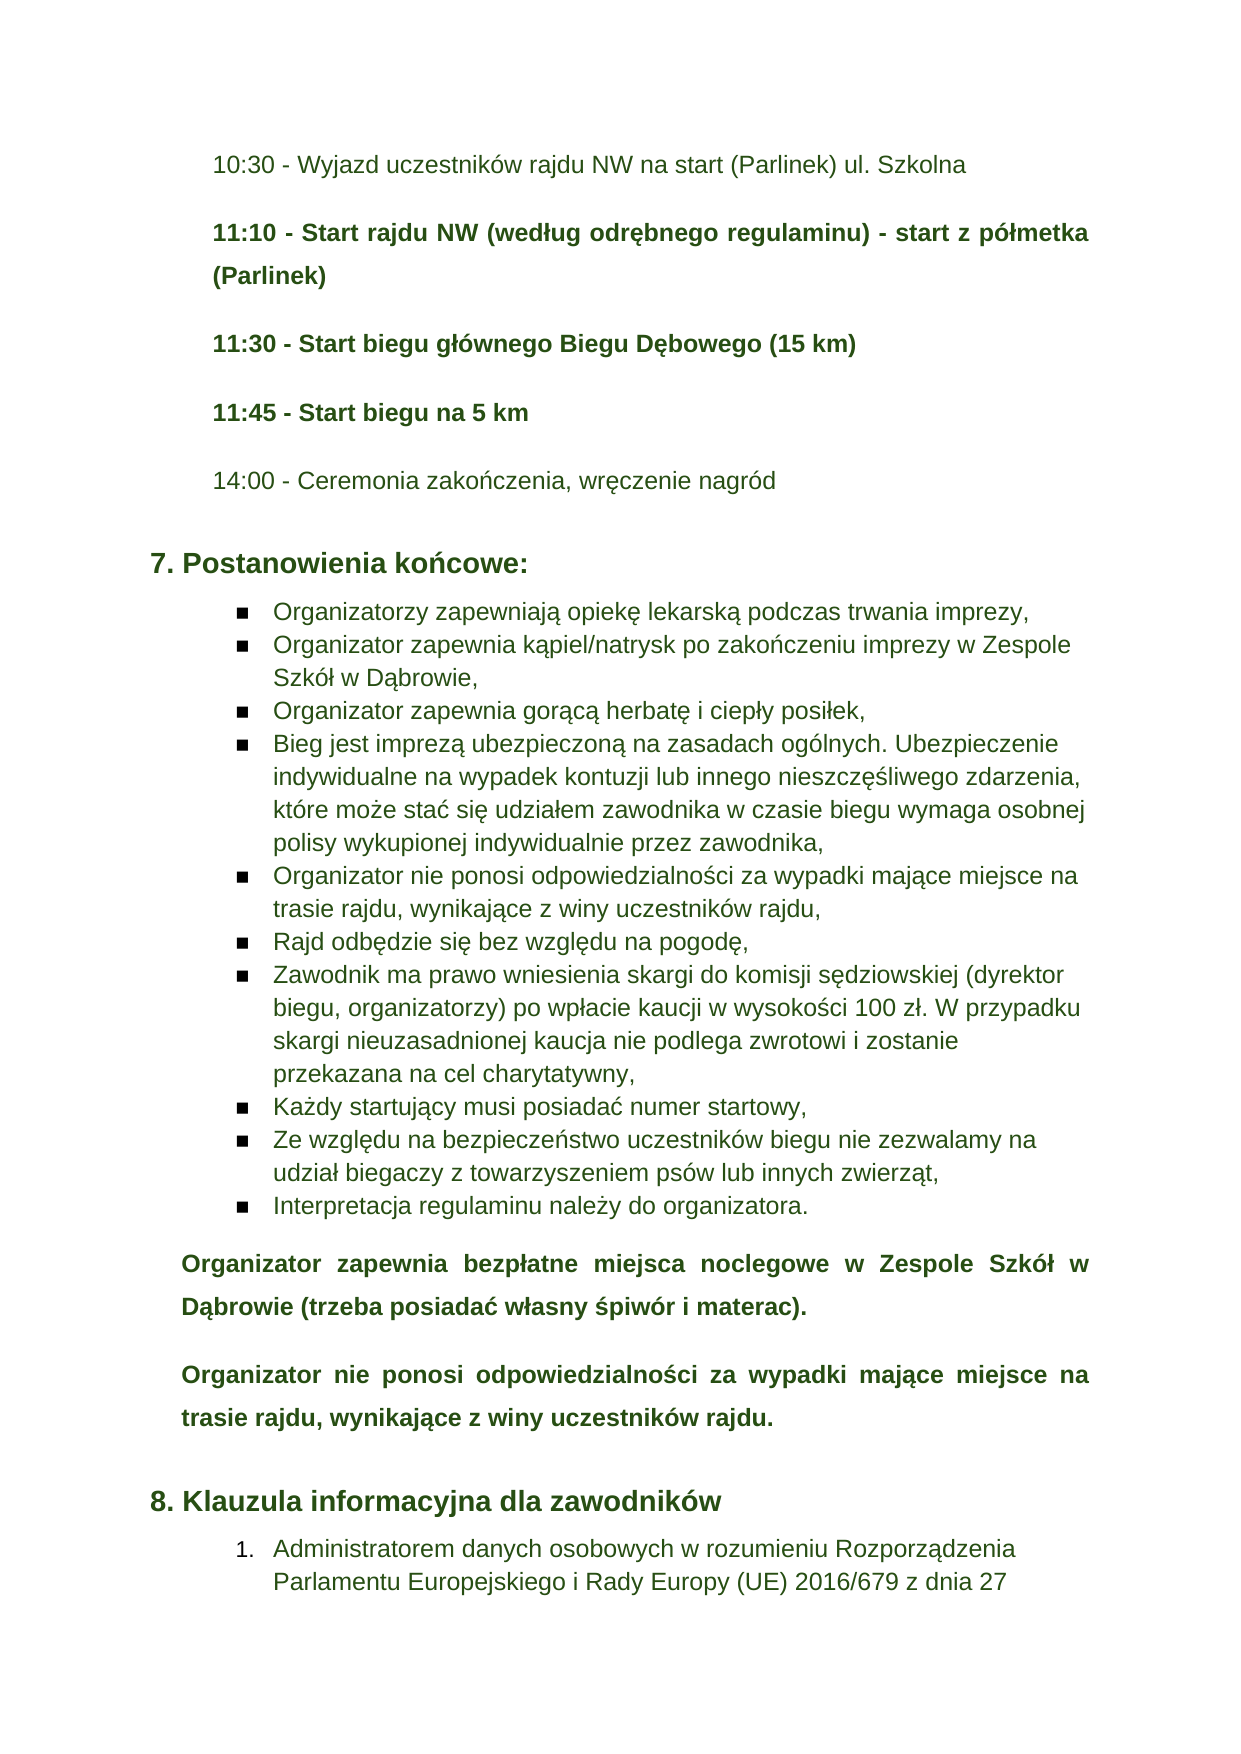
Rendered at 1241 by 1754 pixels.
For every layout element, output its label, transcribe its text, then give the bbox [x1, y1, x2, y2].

list Zawodnik ma prawo wniesienia skargi do komisji sędziowskiej (dyrektor biegu, organizatorzy) po wpłacie kaucji w wysokości 100 zł. W przypadku skargi nieuzasadnionej kaucja nie podlega zwrotowi i zostanie przekazana na cel charytatywny, [235, 960, 1090, 1088]
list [235, 1534, 1090, 1596]
text 11:30 - Start biegu głównego Biegu Dębowego (15 km) [212, 329, 1090, 358]
list Organizator zapewnia gorącą herbatę i ciepły posiłek, [235, 696, 1090, 724]
list Każdy startujący musi posiadać numer startowy, [235, 1092, 1090, 1121]
text 11:45 - Start biegu na 5 km [212, 397, 1090, 426]
list Organizator nie ponosi odpowiedzialności za wypadki mające miejsce na trasie rajdu, wynikające z winy uczestników rajdu, [235, 861, 1090, 922]
list Organizatorzy zapewniają opiekę lekarską podczas trwania imprezy, [235, 597, 1090, 625]
subtitle 8. Klauzula informacyjna dla zawodników [150, 1484, 1090, 1517]
text 10:30 - Wyjazd uczestników rajdu NW na start (Parlinek) ul. Szkolna [212, 150, 1090, 179]
text Organizator zapewnia bezpłatne miejsca noclegowe w Zespole Szkół w Dąbrowie (trzeba posiadać własny śpiwór i materac). [181, 1249, 1090, 1321]
text 14:00 - Ceremonia zakończenia, wręczenie nagród [212, 466, 1090, 494]
text Organizator nie ponosi odpowiedzialności za wypadki mające miejsce na trasie rajdu, wynikające z winy uczestników rajdu. [181, 1360, 1090, 1432]
list Bieg jest imprezą ubezpieczoną na zasadach ogólnych. Ubezpieczenie indywidualne na wypadek kontuzji lub innego nieszczęśliwego zdarzenia, które może stać się udziałem zawodnika w czasie biegu wymaga osobnej polisy wykupionej indywidualnie przez zawodnika, [235, 729, 1090, 856]
list Organizator zapewnia kąpiel/natrysk po zakończeniu imprezy w Zespole Szkół w Dąbrowie, [235, 629, 1090, 691]
list Rajd odbędzie się bez względu na pogodę, [235, 927, 1090, 956]
subtitle 7. Postanowienia końcowe: [150, 546, 1090, 580]
list Interpretacja regulaminu należy do organizatora. [235, 1191, 1090, 1220]
list Ze względu na bezpieczeństwo uczestników biegu nie zezwalamy na udział biegaczy z towarzyszeniem psów lub innych zwierząt, [235, 1125, 1090, 1187]
text 11:10 - Start rajdu NW (według odrębnego regulaminu) - start z półmetka (Parlinek) [212, 218, 1090, 290]
